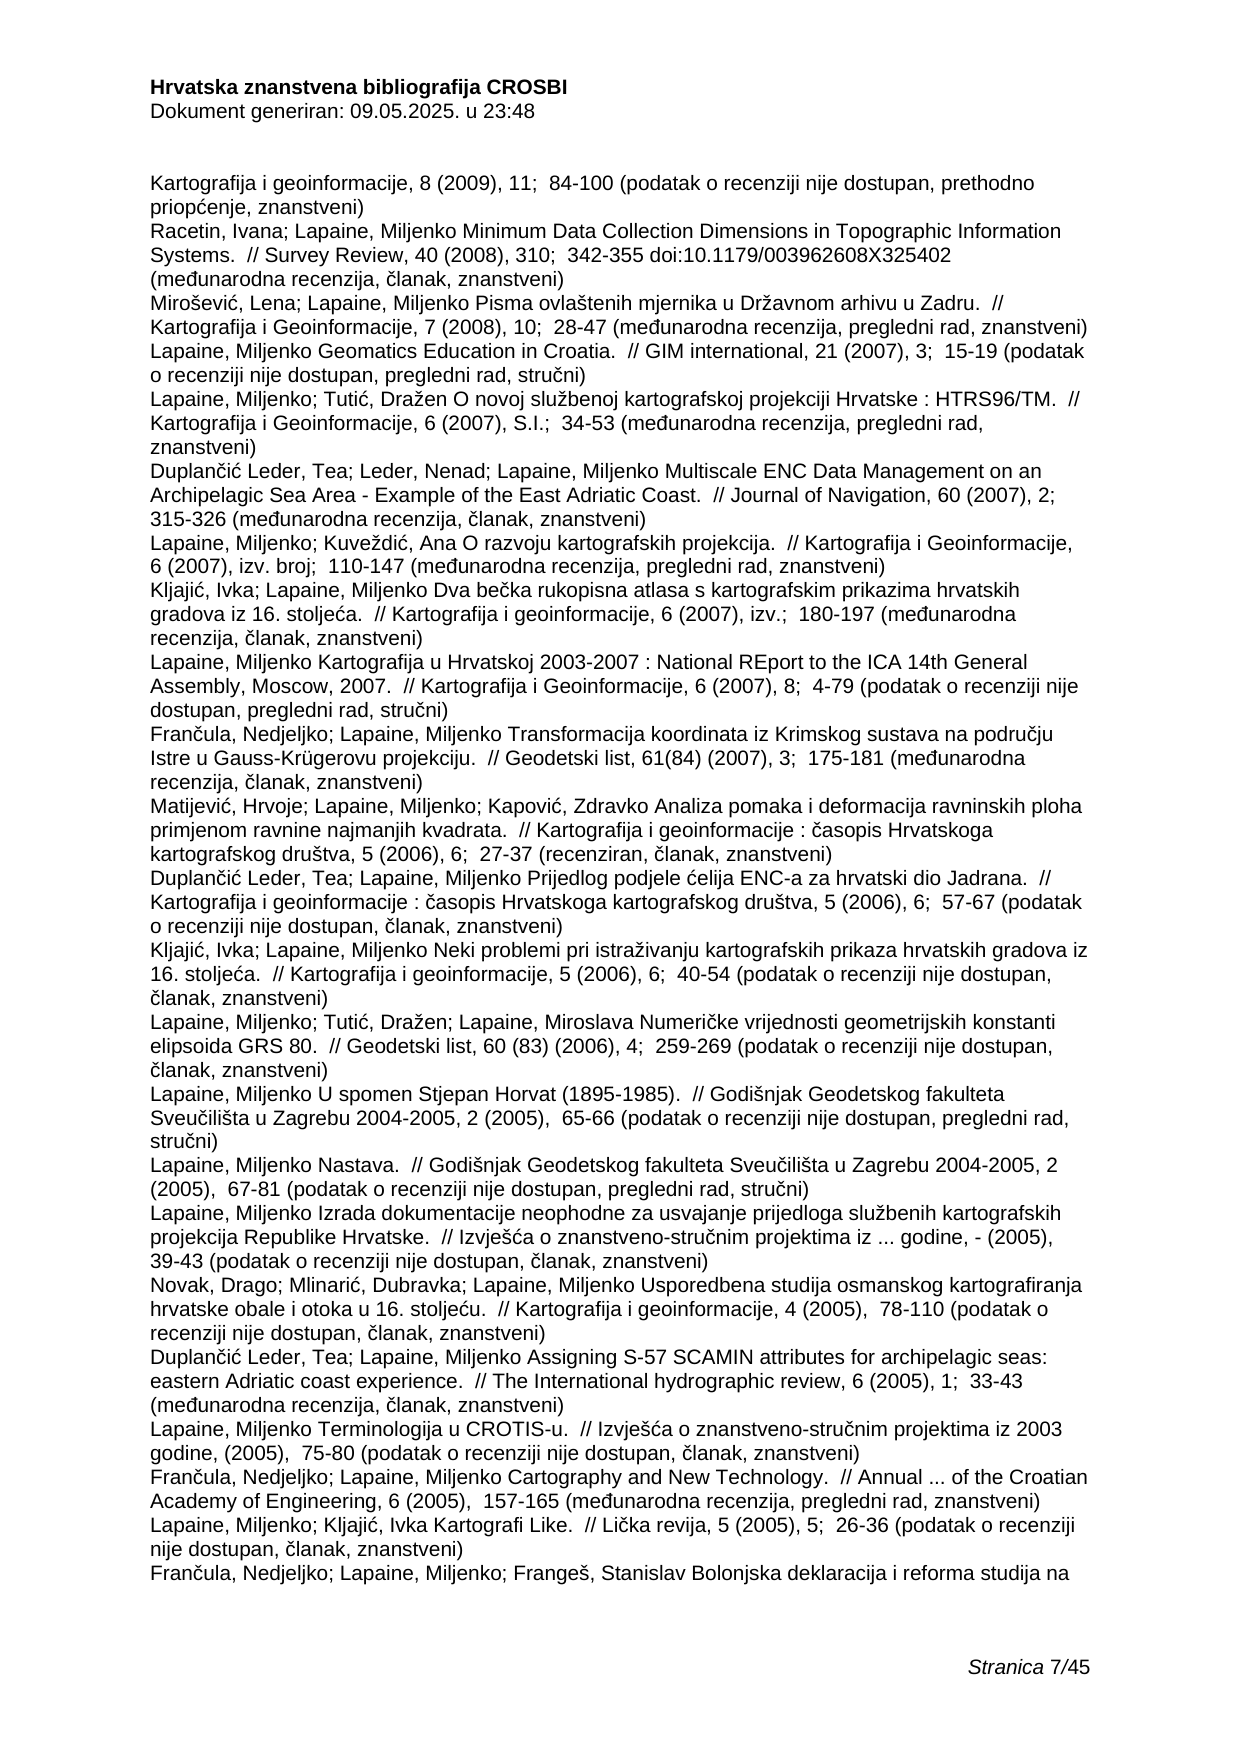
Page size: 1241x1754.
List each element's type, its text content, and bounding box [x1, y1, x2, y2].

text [150, 171, 1090, 219]
text Lapaine, Miljenko [150, 1201, 1090, 1273]
text Lapaine, Miljenko [150, 1417, 1090, 1465]
text Lapaine, Miljenko; Tutić, Dražen [150, 387, 1090, 458]
text Lapaine, Miljenko [150, 1153, 1090, 1201]
text Lapaine, Miljenko [150, 339, 1090, 387]
text Lapaine, Miljenko; Tutić, Dražen; Lapaine, Miroslava [150, 1009, 1090, 1081]
text Kljajić, Ivka; Lapaine, Miljenko [150, 578, 1090, 650]
text Lapaine, Miljenko [150, 650, 1090, 722]
text Duplančić Leder, Tea; Lapaine, Miljenko [150, 1345, 1090, 1417]
text Kljajić, Ivka; Lapaine, Miljenko [150, 938, 1090, 1009]
text Duplančić Leder, Tea; Leder, Nenad; Lapaine, Miljenko [150, 458, 1090, 530]
text Novak, Drago; Mlinarić, Dubravka; Lapaine, Miljenko [150, 1273, 1090, 1345]
text Lapaine, Miljenko; Kuveždić, Ana [150, 530, 1090, 578]
text Mirošević, Lena; Lapaine, Miljenko [150, 291, 1090, 339]
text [150, 1561, 1090, 1584]
text Matijević, Hrvoje; Lapaine, Miljenko; Kapović, Zdravko [150, 794, 1090, 866]
text Frančula, Nedjeljko; Lapaine, Miljenko [150, 1465, 1090, 1513]
text Lapaine, Miljenko; Kljajić, Ivka [150, 1513, 1090, 1561]
text Lapaine, Miljenko [150, 1081, 1090, 1153]
text Frančula, Nedjeljko; Lapaine, Miljenko [150, 722, 1090, 794]
text Racetin, Ivana; Lapaine, Miljenko [150, 219, 1090, 291]
text Duplančić Leder, Tea; Lapaine, Miljenko [150, 866, 1090, 938]
